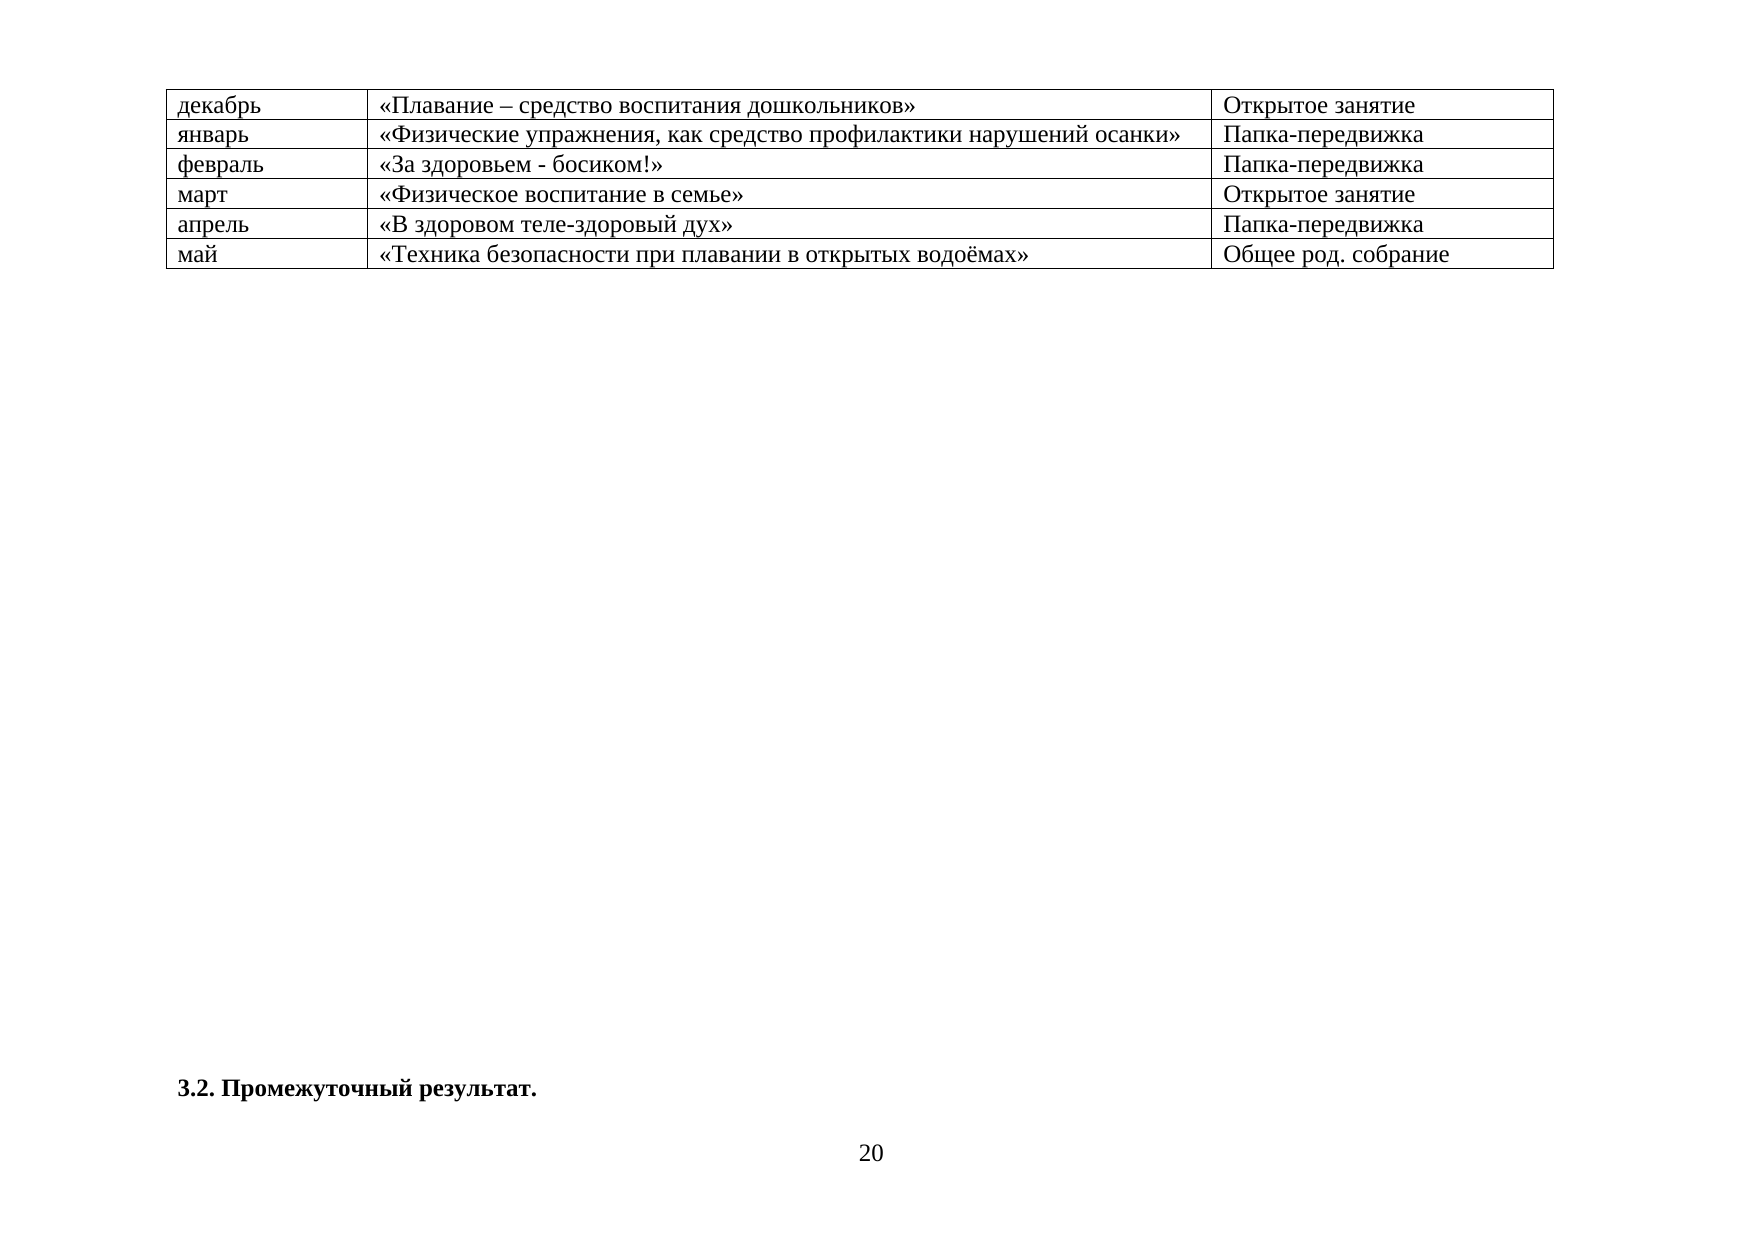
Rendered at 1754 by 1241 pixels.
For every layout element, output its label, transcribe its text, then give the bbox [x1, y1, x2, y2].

table_cell Открытое занятие [1212, 179, 1553, 208]
table_cell «Плавание – средство воспитания дошкольников» [368, 90, 1211, 118]
table_cell март [167, 179, 367, 208]
table_cell декабрь [167, 90, 367, 118]
table_cell январь [167, 120, 367, 148]
text 3.2. Промежуточный результат. [177, 1073, 1565, 1102]
table_cell «В здоровом теле-здоровый дух» [368, 209, 1211, 238]
table_cell Открытое занятие [1212, 90, 1553, 118]
table_cell Папка-передвижка [1212, 209, 1553, 238]
table_cell февраль [167, 149, 367, 178]
table_cell «Техника безопасности при плавании в открытых водоёмах» [368, 239, 1211, 267]
table_cell май [167, 239, 367, 267]
table_cell апрель [167, 209, 367, 238]
table_cell «За здоровьем - босиком!» [368, 149, 1211, 178]
table_cell Общее род. собрание [1212, 239, 1553, 267]
table_cell Папка-передвижка [1212, 149, 1553, 178]
table_cell «Физическое воспитание в семье» [368, 179, 1211, 208]
table_cell Папка-передвижка [1212, 120, 1553, 148]
table_cell «Физические упражнения, как средство профилактики нарушений осанки» [368, 120, 1211, 148]
